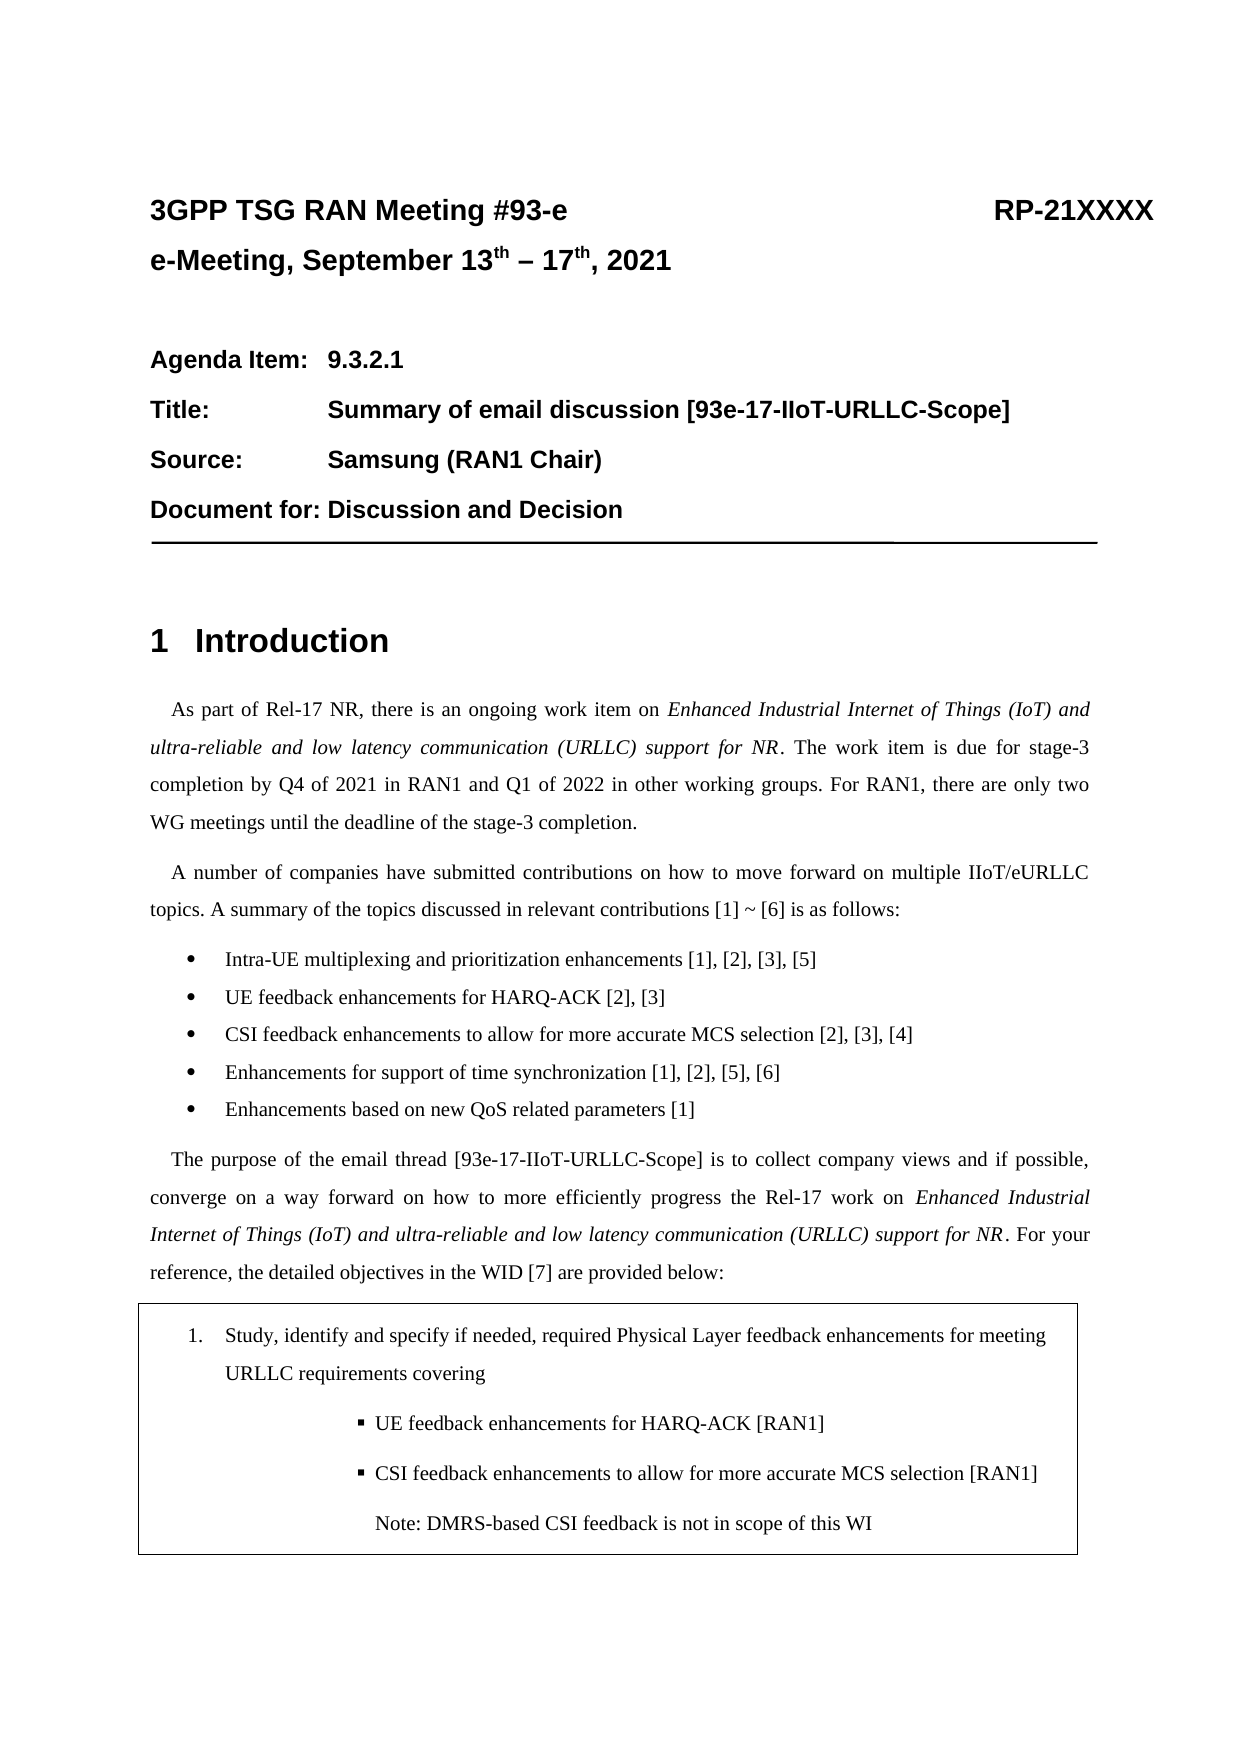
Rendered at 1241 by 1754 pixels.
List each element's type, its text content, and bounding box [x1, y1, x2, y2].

text As part of Rel-17 NR, there is an ongoing work item on Enhanced Industrial Internet of Things (IoT) and ultra-reliable and low latency communication (URLLC) support for NR. The work item is due for stage-3 completion by Q4 of 2021 in RAN1 and Q1 of 2022 in other working groups. For RAN1, there are only two WG meetings until the deadline of the stage-3 completion. [150, 691, 1090, 841]
text e-Meeting, September 13th – 17th, 2021 [150, 241, 1090, 278]
text 3GPP TSG RAN Meeting #93-e RP-21XXXX [150, 191, 1090, 228]
text The purpose of the email thread [93e-17-IIoT-URLLC-Scope] is to collect company views and if possible, converge on a way forward on how to more efficiently progress the Rel-17 work on Enhanced Industrial Internet of Things (IoT) and ultra-reliable and low latency communication (URLLC) support for NR. For your reference, the detailed objectives in the WID [7] are provided below: [150, 1141, 1090, 1291]
list Enhancements based on new QoS related parameters [1] [187, 1091, 1090, 1128]
text A number of companies have submitted contributions on how to move forward on multiple IIoT/eURLLC topics. A summary of the topics discussed in relevant contributions [1] ~ [6] is as follows: [150, 853, 1090, 928]
subtitle Introduction [150, 603, 1090, 678]
list UE feedback enhancements for HARQ-ACK [2], [3] [187, 978, 1090, 1016]
list Enhancements for support of time synchronization [1], [2], [5], [6] [187, 1053, 1090, 1091]
list Intra-UE multiplexing and prioritization enhancements [1], [2], [3], [5] [187, 941, 1090, 978]
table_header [139, 1304, 1077, 1554]
text Title: Summary of email discussion [93e-17-IIoT-URLLC-Scope] [150, 391, 1090, 428]
text Source: Samsung (RAN1 Chair) [150, 441, 1090, 478]
text Agenda Item: 9.3.2.1 [150, 341, 1090, 378]
text Document for: Discussion and Decision [150, 491, 1090, 528]
list CSI feedback enhancements to allow for more accurate MCS selection [2], [3], [4] [187, 1016, 1090, 1053]
